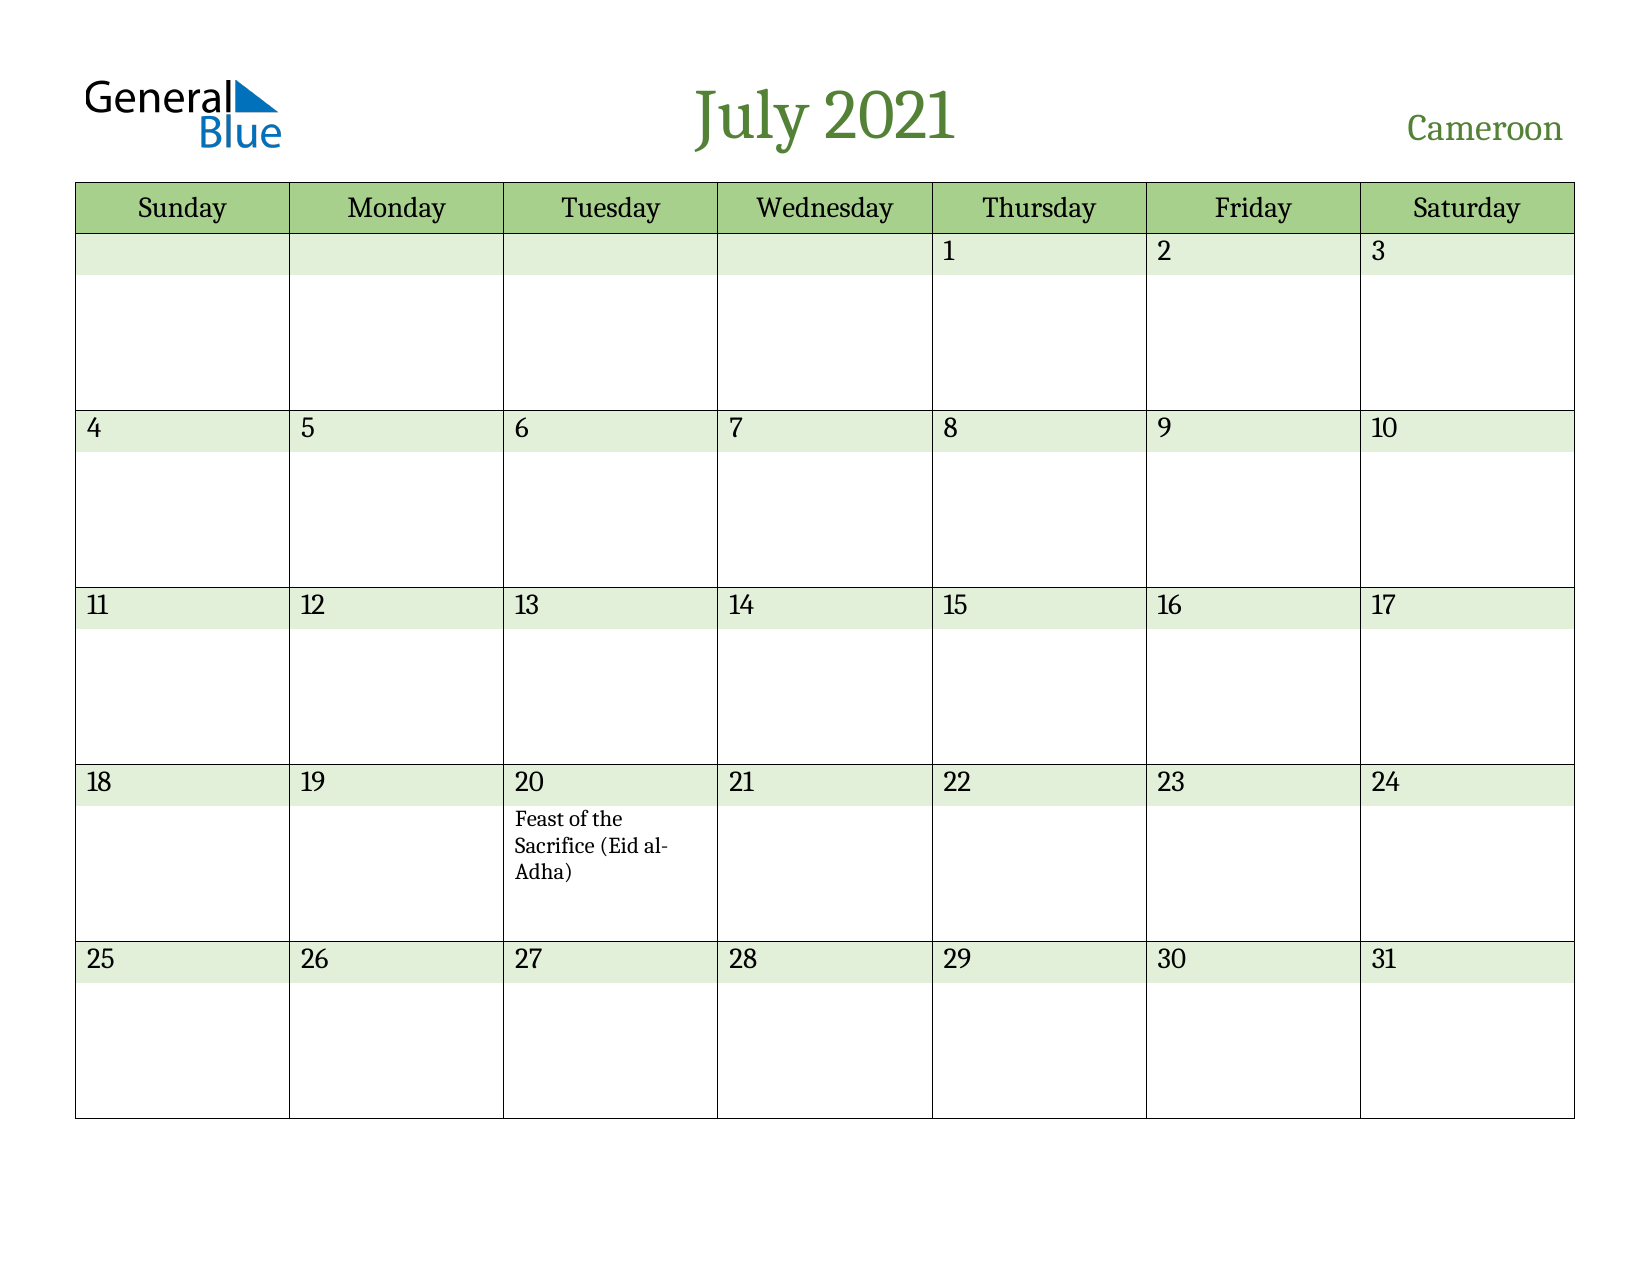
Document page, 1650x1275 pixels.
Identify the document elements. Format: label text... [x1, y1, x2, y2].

table_cell [290, 275, 503, 410]
table_cell [76, 806, 289, 941]
table_cell 26 [290, 942, 503, 983]
table_cell [933, 275, 1146, 410]
table_header July 2021 [504, 75, 1146, 182]
table_cell [504, 983, 717, 1118]
table_cell [933, 983, 1146, 1118]
table_cell 5 [290, 411, 503, 452]
table_cell [504, 275, 717, 410]
table_cell [1361, 629, 1574, 764]
table_cell [290, 629, 503, 764]
table_cell [76, 983, 289, 1118]
table_cell 20 [504, 765, 717, 806]
table_cell [1147, 806, 1360, 941]
table_cell 31 [1361, 942, 1574, 983]
table_cell [1147, 629, 1360, 764]
table_cell 29 [933, 942, 1146, 983]
table_cell 22 [933, 765, 1146, 806]
table_cell [290, 452, 503, 587]
table_cell 8 [933, 411, 1146, 452]
table_cell 28 [718, 942, 932, 983]
table_cell [1361, 275, 1574, 410]
table_cell [76, 629, 289, 764]
table_cell 6 [504, 411, 717, 452]
table_cell [290, 234, 503, 275]
table_cell [1147, 452, 1360, 587]
table_cell [933, 452, 1146, 587]
table_header [76, 75, 503, 182]
table_cell 18 [76, 765, 289, 806]
table_cell [504, 234, 717, 275]
table_cell 1 [933, 234, 1146, 275]
table_cell Friday [1147, 183, 1360, 233]
table_cell [1361, 452, 1574, 587]
table_cell [718, 234, 932, 275]
table_cell Feast of the Sacrifice (Eid al-Adha) [504, 806, 717, 941]
table_cell 2 [1147, 234, 1360, 275]
table_cell [1361, 806, 1574, 941]
table_cell 21 [718, 765, 932, 806]
table_cell [718, 275, 932, 410]
table_cell [718, 983, 932, 1118]
picture [86, 80, 281, 148]
table_cell [933, 629, 1146, 764]
table_cell 11 [76, 588, 289, 629]
table_cell Monday [290, 183, 503, 233]
table_cell [76, 275, 289, 410]
table_cell [718, 806, 932, 941]
table_cell 23 [1147, 765, 1360, 806]
table_cell [718, 629, 932, 764]
table_cell [718, 452, 932, 587]
table_cell [290, 983, 503, 1118]
table_cell 14 [718, 588, 932, 629]
table_cell 16 [1147, 588, 1360, 629]
table_header Cameroon [1146, 75, 1574, 182]
table_cell 13 [504, 588, 717, 629]
table_cell [933, 806, 1146, 941]
table_cell 25 [76, 942, 289, 983]
table_cell 24 [1361, 765, 1574, 806]
table_cell [290, 806, 503, 941]
table_cell 12 [290, 588, 503, 629]
table_cell Sunday [76, 183, 289, 233]
table_cell 17 [1361, 588, 1574, 629]
table_cell [1147, 275, 1360, 410]
table_cell 3 [1361, 234, 1574, 275]
table_cell [76, 234, 289, 275]
table_cell Thursday [933, 183, 1146, 233]
table_cell 10 [1361, 411, 1574, 452]
table_cell [504, 452, 717, 587]
table_cell Saturday [1361, 183, 1574, 233]
table_cell [1147, 983, 1360, 1118]
table_cell 30 [1147, 942, 1360, 983]
table_cell Wednesday [718, 183, 932, 233]
table_cell 19 [290, 765, 503, 806]
table_cell 27 [504, 942, 717, 983]
table_cell [76, 452, 289, 587]
table_cell 7 [718, 411, 932, 452]
table_cell 9 [1147, 411, 1360, 452]
table_cell 15 [933, 588, 1146, 629]
table_cell [1361, 983, 1574, 1118]
table_cell 4 [76, 411, 289, 452]
table_cell [504, 629, 717, 764]
table_cell Tuesday [504, 183, 717, 233]
